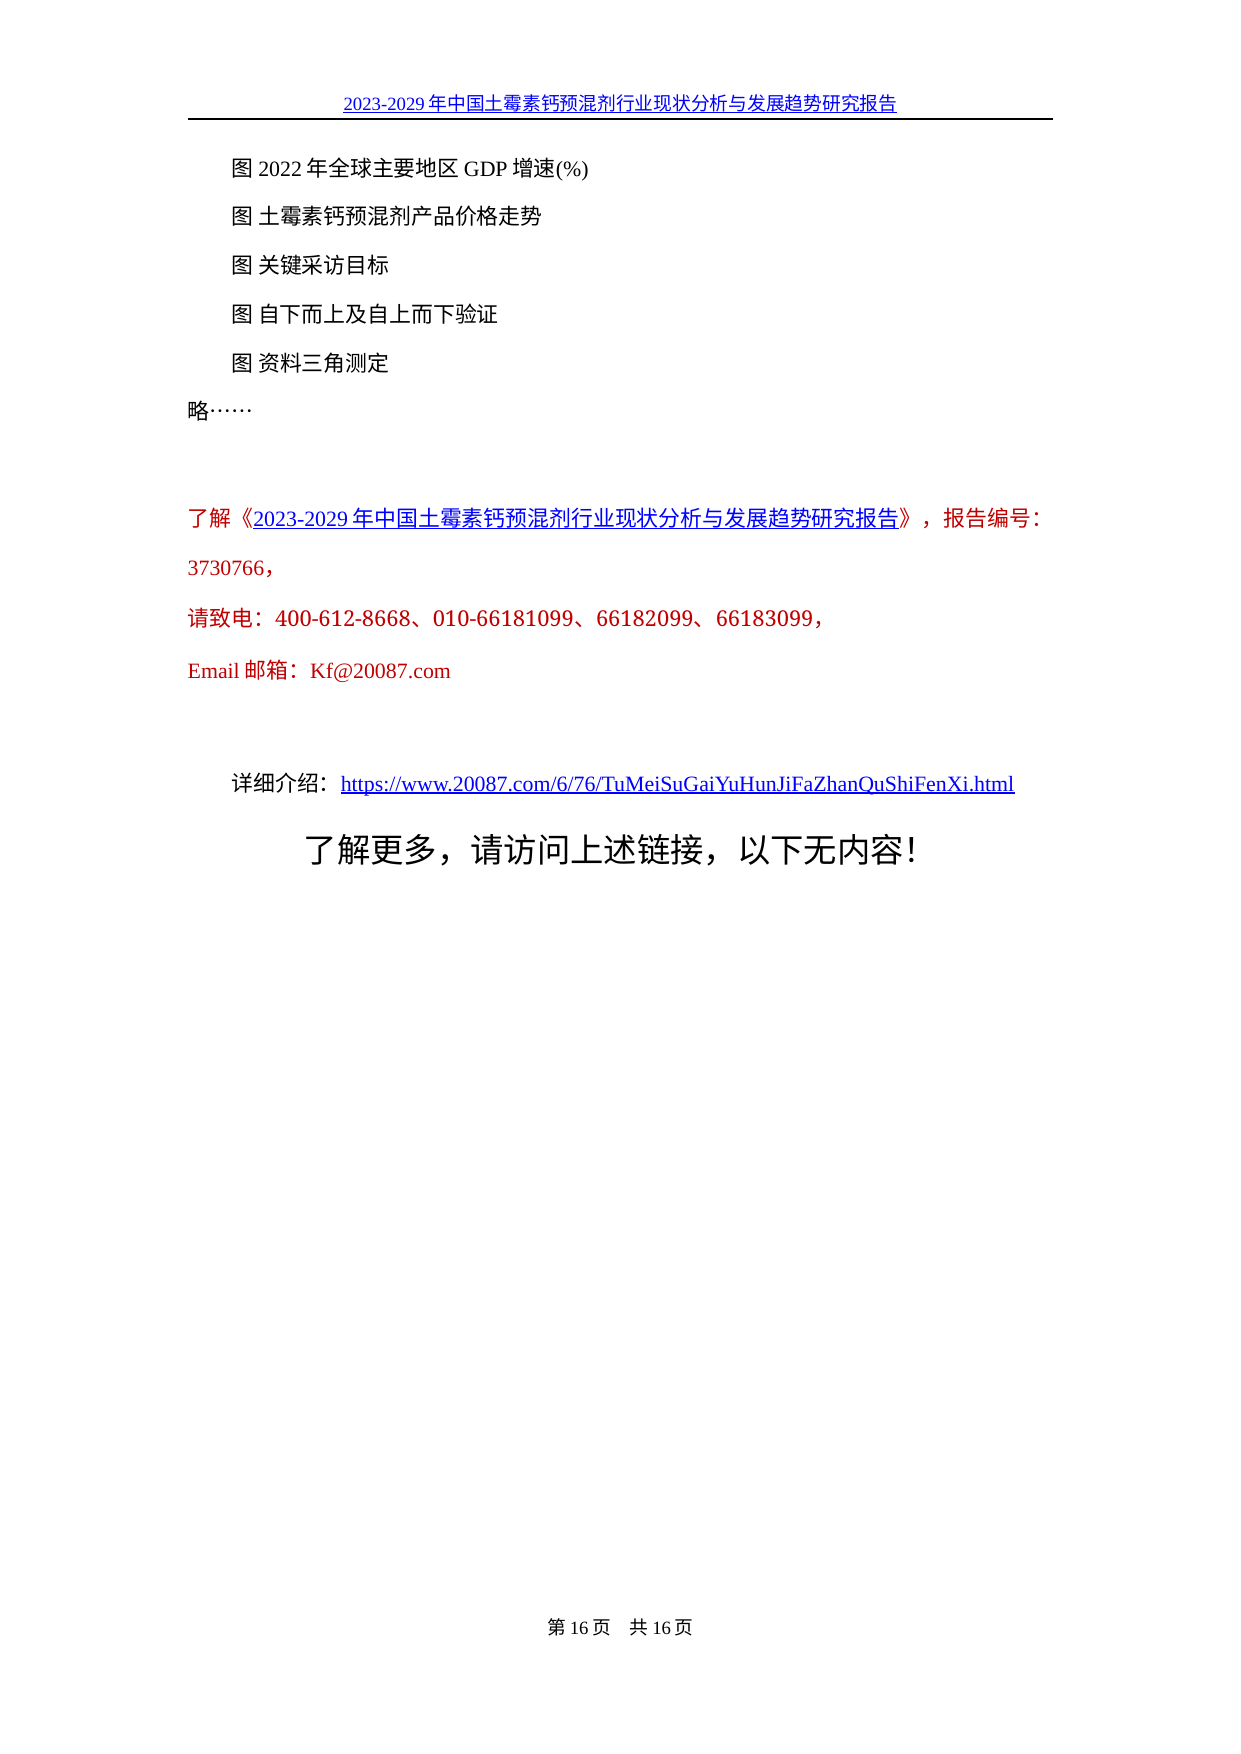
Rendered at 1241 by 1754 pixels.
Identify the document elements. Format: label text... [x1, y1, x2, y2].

text 请致电：400-612-8668、010-66181099、66182099、66183099， [187, 601, 1053, 633]
text 详细介绍：https://www.20087.com/6/76/TuMeiSuGaiYuHunJiFaZhanQuShiFenXi.html [187, 765, 1053, 798]
text 了解《2023-2029年中国土霉素钙预混剂行业现状分析与发展趋势研究报告》，报告编号：3730766， [187, 500, 1053, 582]
text Email邮箱：Kf@20087.com [187, 652, 1053, 685]
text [187, 150, 1053, 426]
title 了解更多，请访问上述链接，以下无内容！ [187, 815, 1053, 880]
